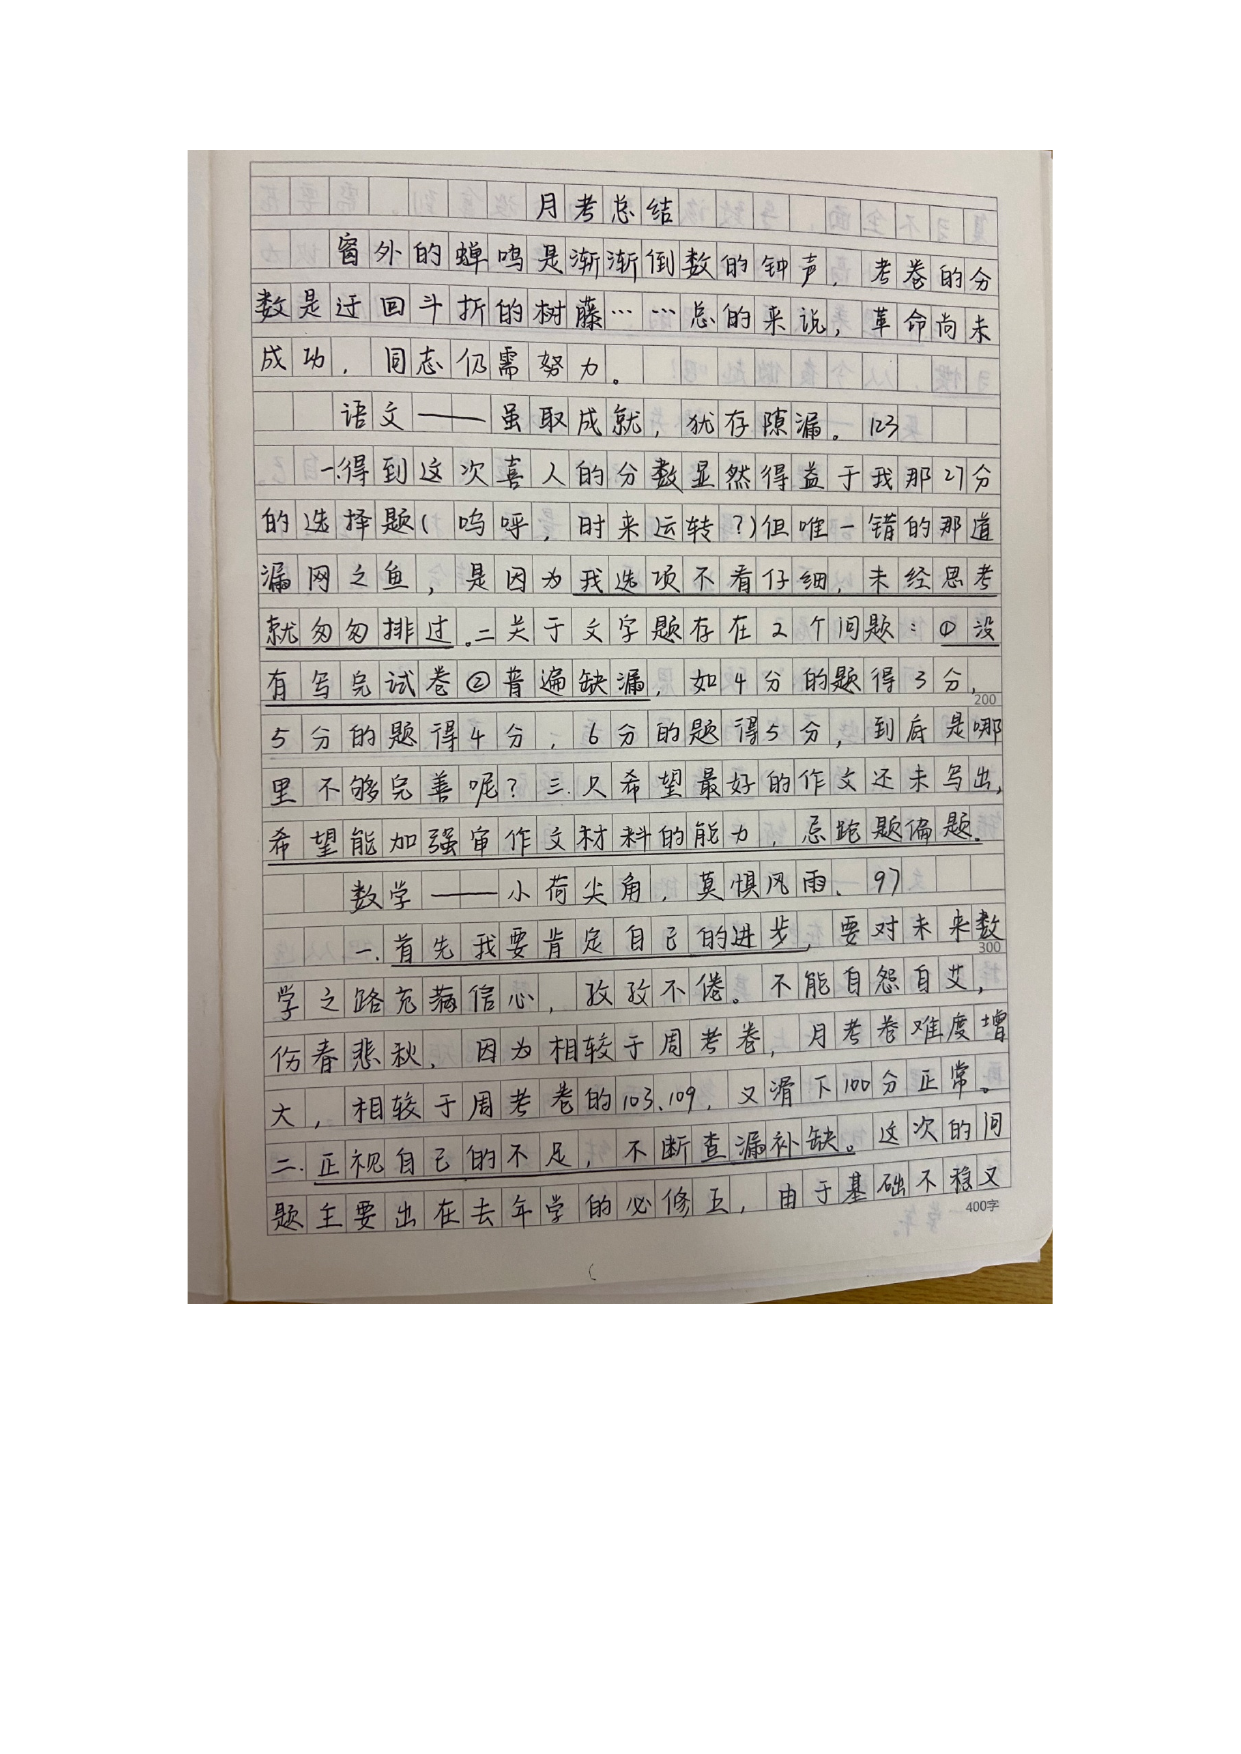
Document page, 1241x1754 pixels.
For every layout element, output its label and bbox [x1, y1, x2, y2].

picture [187, 150, 1053, 1304]
